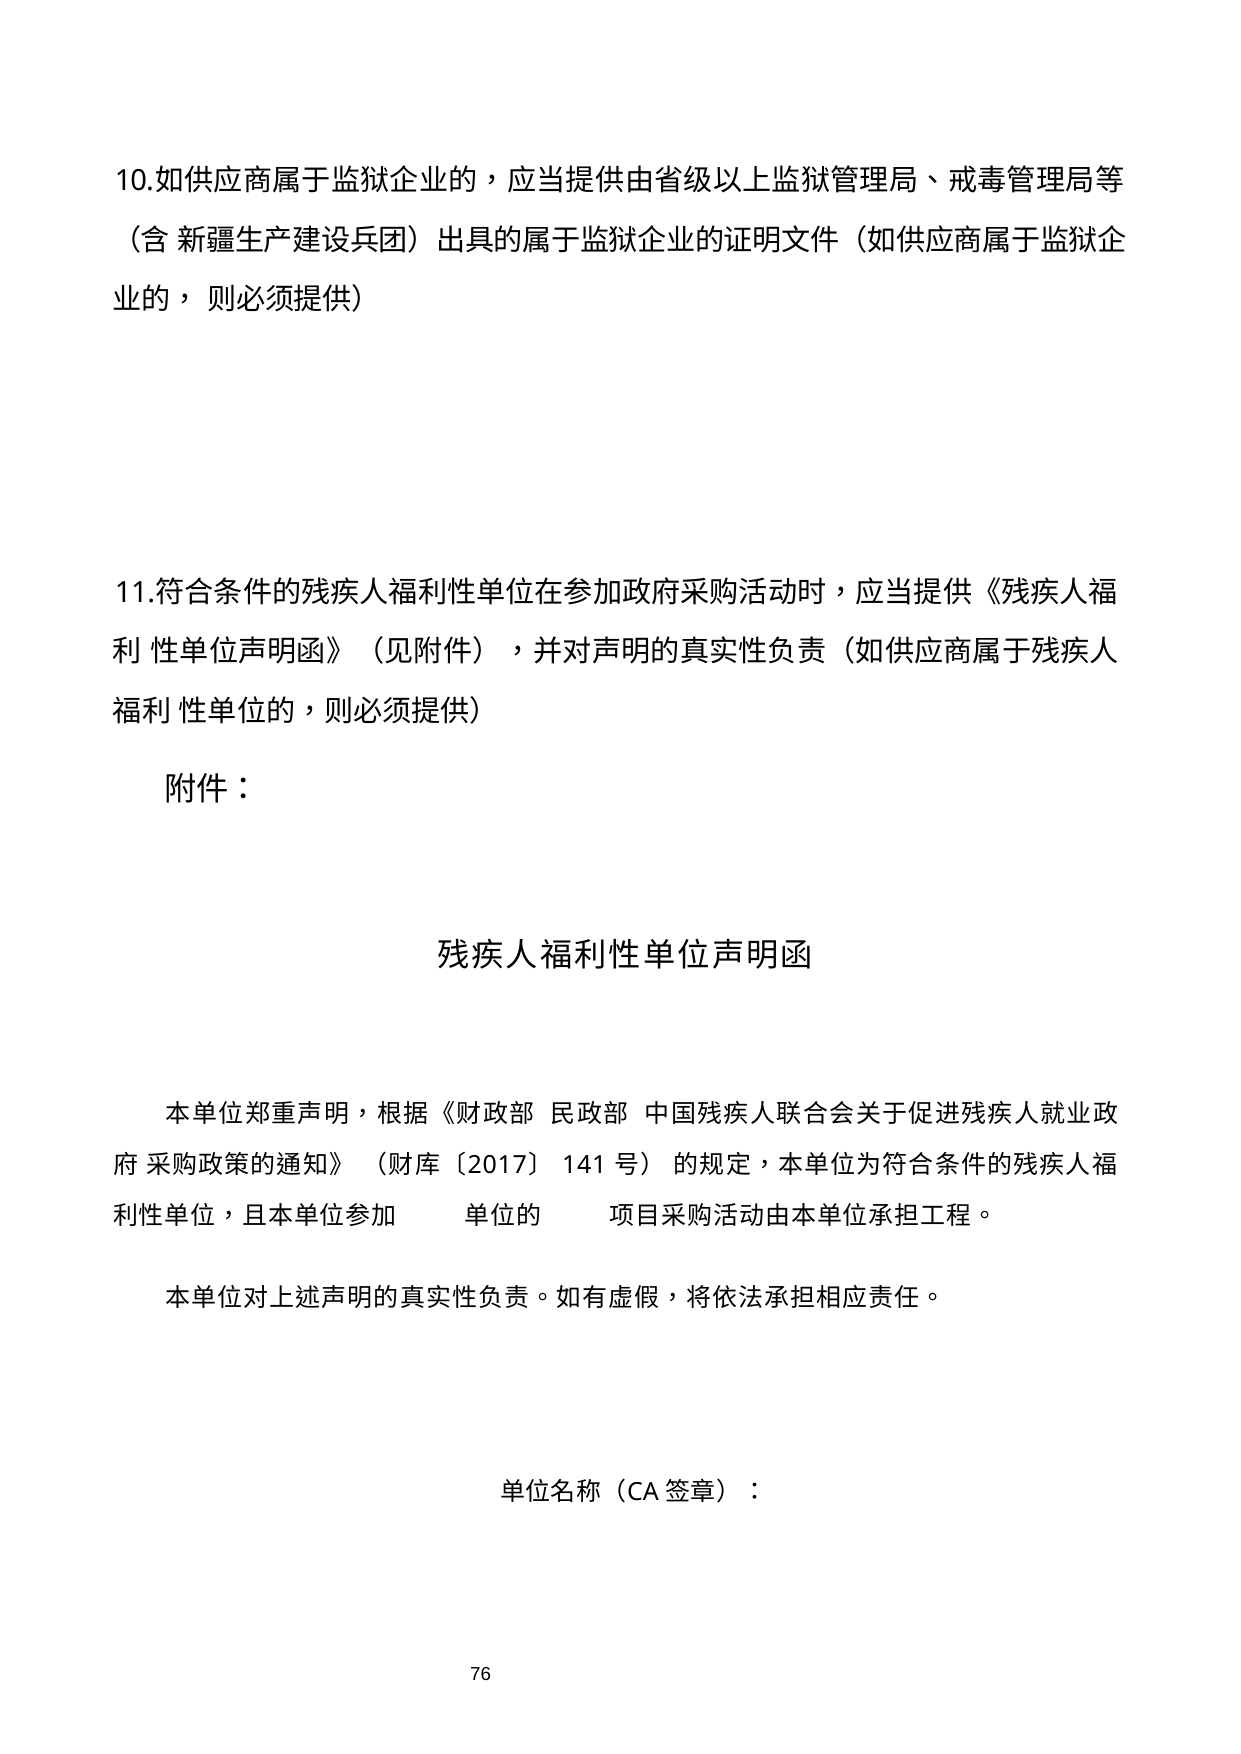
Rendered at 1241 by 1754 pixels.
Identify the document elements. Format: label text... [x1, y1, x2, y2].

text 11.符合条件的残疾人福利性单位在参加政府采购活动时，应当提供《残疾人福利 性单位声明函》（见附件），并对声明的真实性负责（如供应商属于残疾人福利 性单位的，则必须提供） [113, 571, 1119, 729]
text 10.如供应商属于监狱企业的，应当提供由省级以上监狱管理局、戒毒管理局等（含 新疆生产建设兵团）出具的属于监狱企业的证明文件（如供应商属于监狱企业的， 则必须提供） [112, 159, 1128, 318]
text 本单位郑重声明，根据《财政部 民政部 中国残疾人联合会关于促进残疾人就业政府 采购政策的通知》 （财库〔2017〕 141 号） 的规定，本单位为符合条件的残疾人福利性单位，且本单位参加 单位的 项目采购活动由本单位承担工程。 [113, 1095, 1118, 1231]
text 残疾人福利性单位声明函 [437, 932, 1128, 976]
text 本单位对上述声明的真实性负责。如有虚假，将依法承担相应责任。 [165, 1280, 1128, 1314]
text 附件： [164, 766, 1128, 810]
text 单位名称（CA 签章）： [500, 1473, 1128, 1544]
